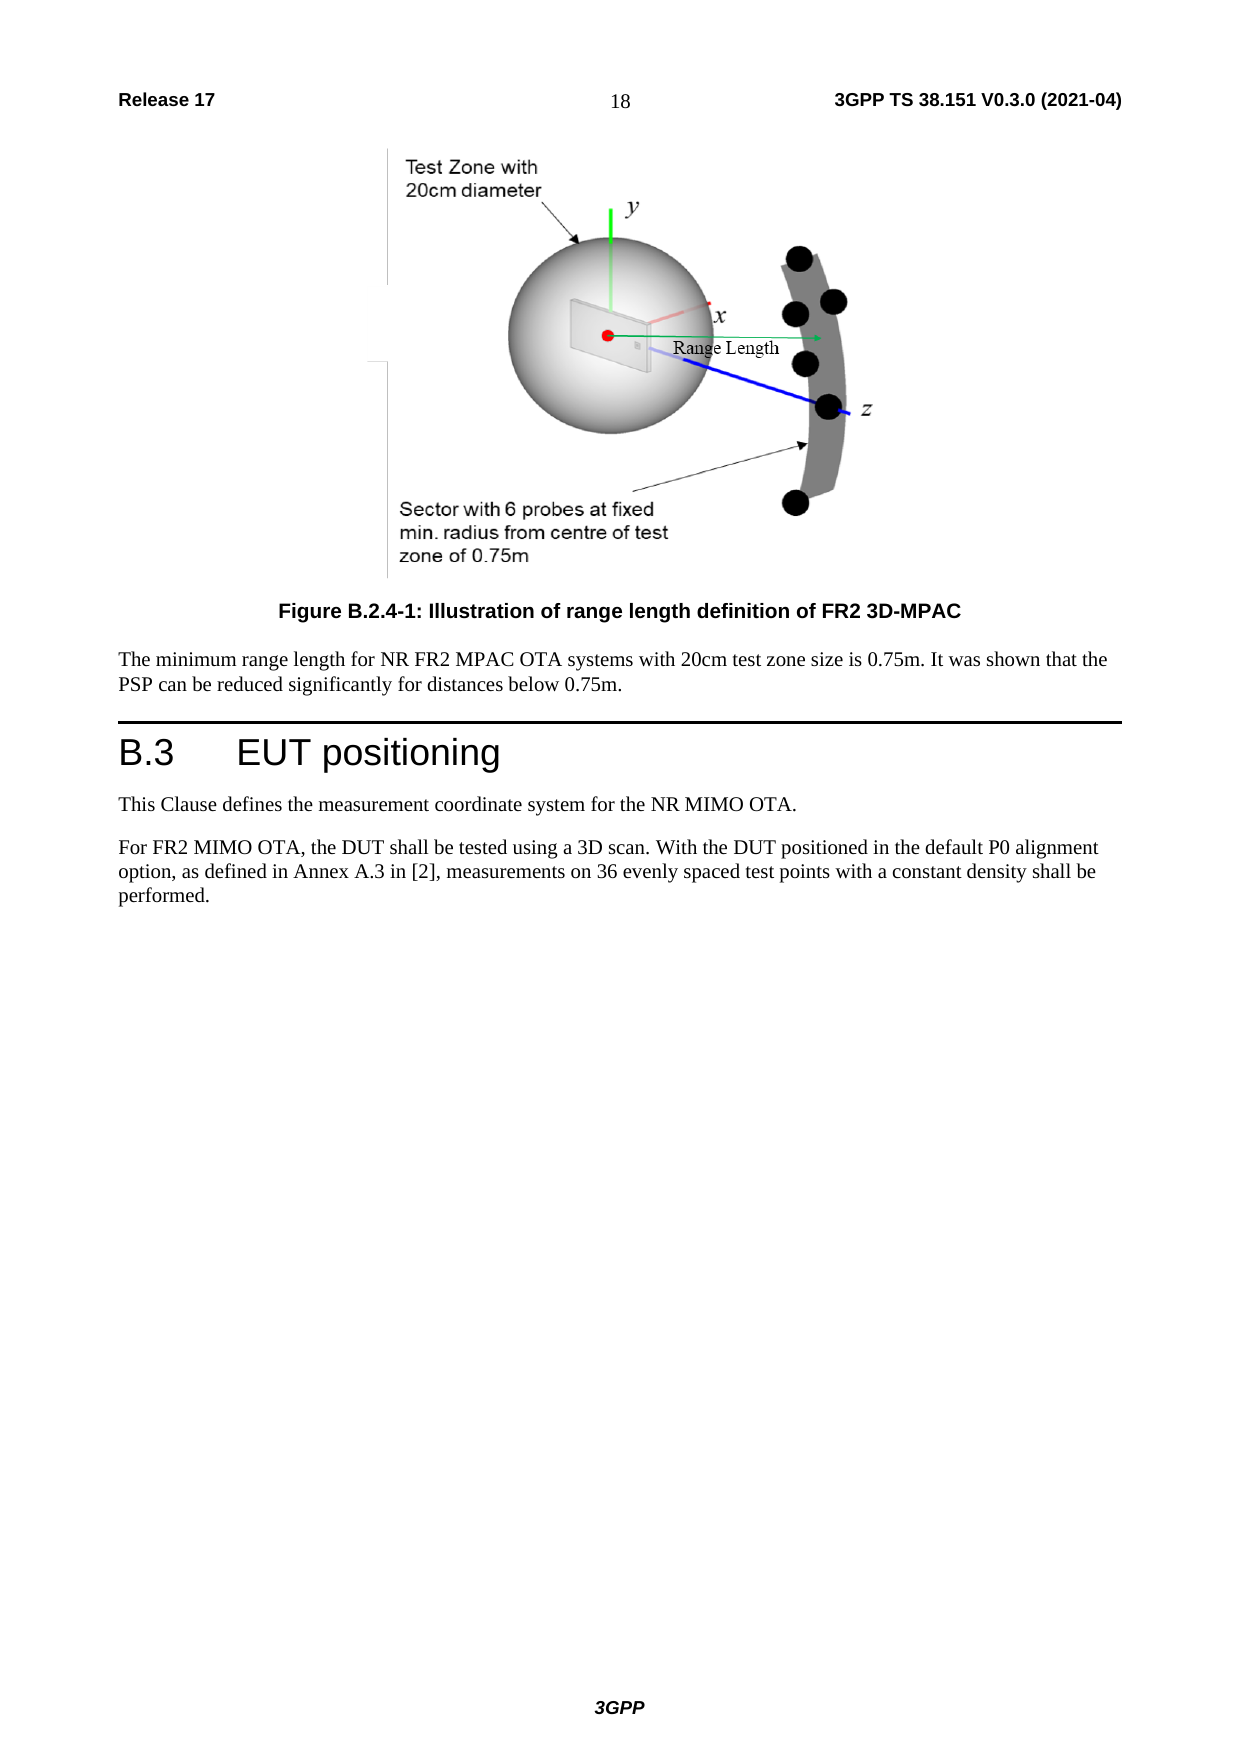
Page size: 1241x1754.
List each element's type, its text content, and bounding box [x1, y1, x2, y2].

text For FR2 MIMO OTA, the DUT shall be tested using a 3D scan. With the DUT positioned in the default P0 alignment option, as defined in Annex A.3 in [2], measurements on 36 evenly spaced test points with a constant density shall be performed. [118, 834, 1122, 907]
subtitle B.3 EUT positioning [118, 724, 1122, 773]
text Figure B.2.4-1: Illustration of range length definition of FR2 3D-MPAC [118, 598, 1122, 622]
text This Clause defines the measurement coordinate system for the NR MIMO OTA. [118, 792, 1122, 816]
picture [366, 147, 874, 580]
text The minimum range length for NR FR2 MPAC OTA systems with 20cm test zone size is 0.75m. It was shown that the PSP can be reduced significantly for distances below 0.75m. [118, 647, 1122, 696]
